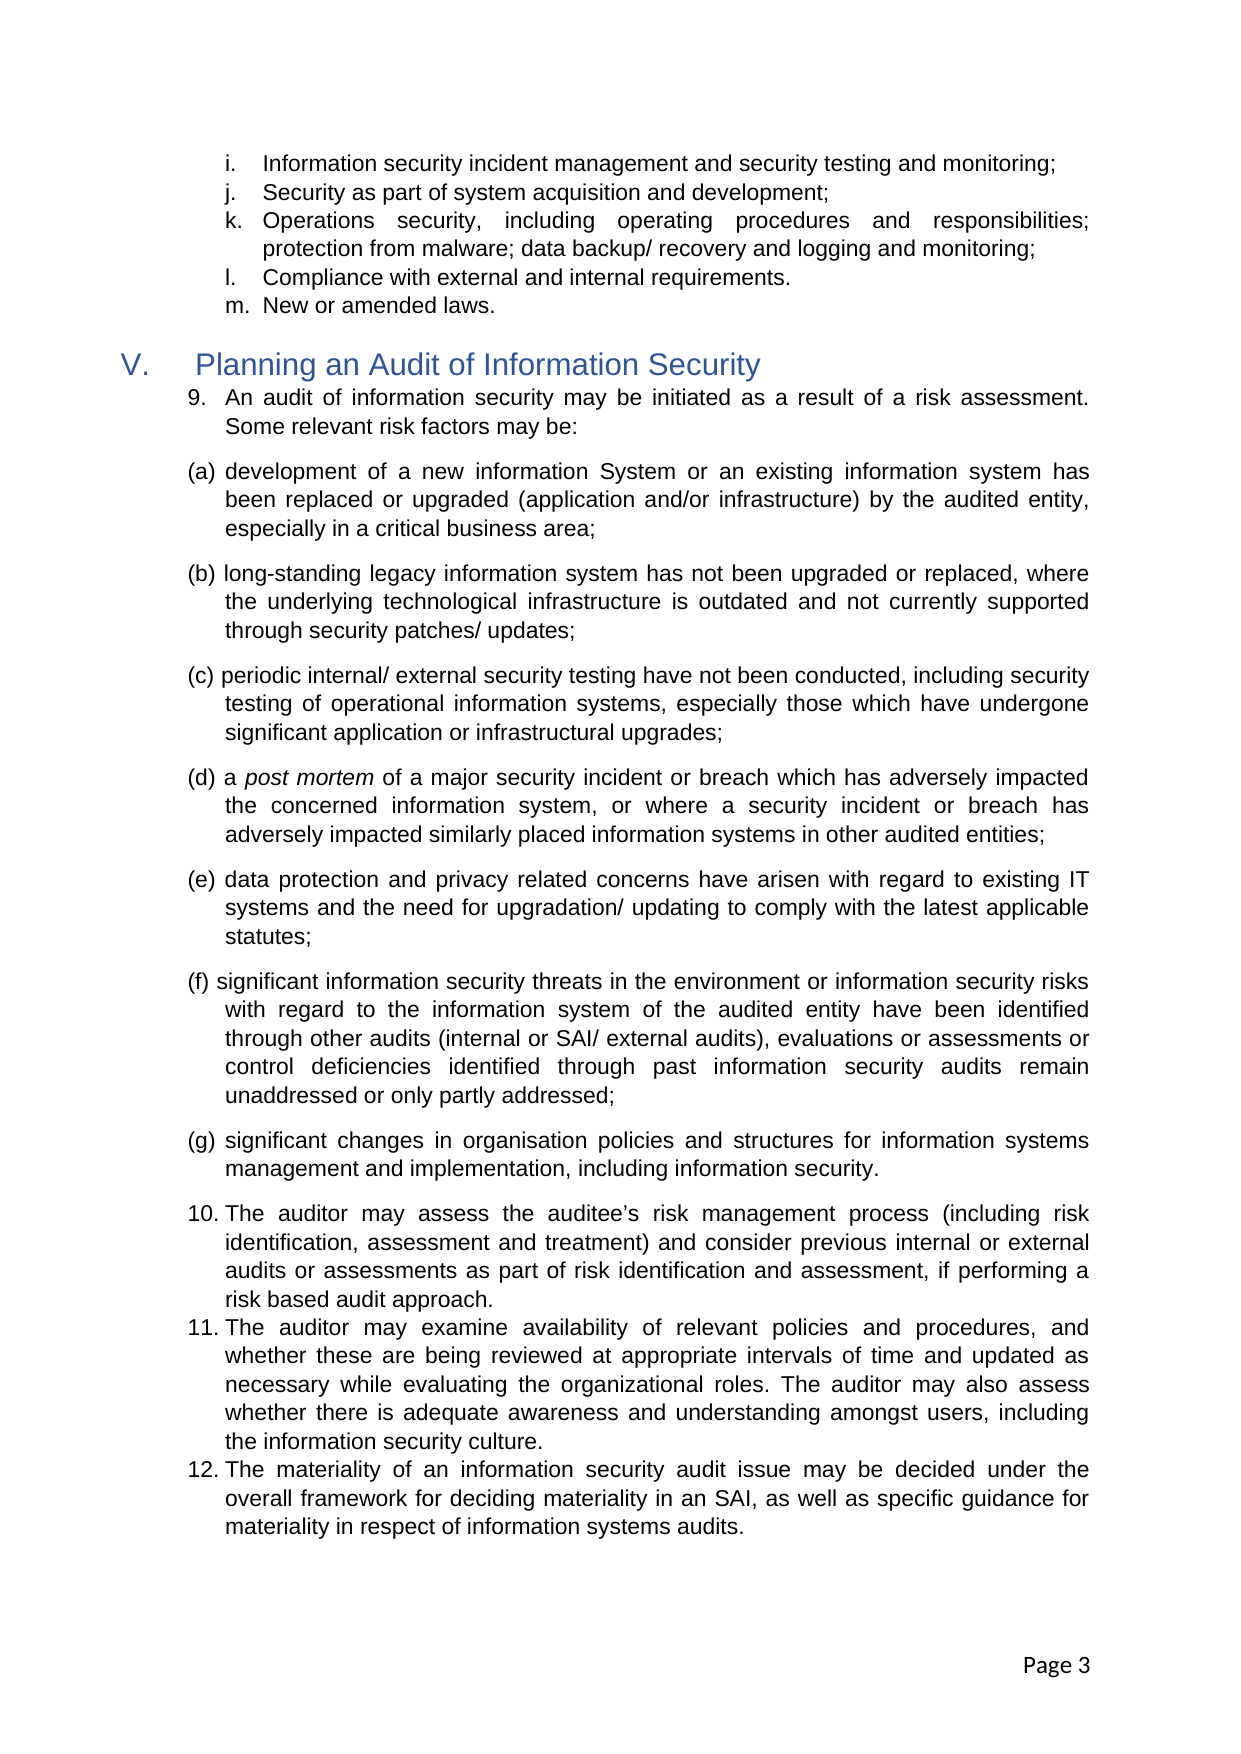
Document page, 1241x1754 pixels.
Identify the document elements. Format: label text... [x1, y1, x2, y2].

list Security as part of system acquisition and development; [225, 178, 1090, 205]
subtitle Planning an Audit of Information Security [150, 346, 1090, 382]
text (d) a post mortem of a major security incident or breach which has adversely impacted the concerned information system, or where a security incident or breach has adversely impacted similarly placed information systems in other audited entities; [187, 764, 1090, 847]
list Operations security, including operating procedures and responsibilities; protection from malware; data backup/ recovery and logging and monitoring; [225, 207, 1090, 262]
list An audit of information security may be initiated as a result of a risk assessment. Some relevant risk factors may be: [187, 384, 1090, 439]
list The materiality of an information security audit issue may be decided under the overall framework for deciding materiality in an SAI, as well as specific guidance for materiality in respect of information systems audits. [187, 1456, 1090, 1539]
text (g) significant changes in organisation policies and structures for information systems management and implementation, including information security. [187, 1127, 1090, 1181]
text (b) long-standing legacy information system has not been upgraded or replaced, where the underlying technological infrastructure is outdated and not currently supported through security patches/ updates; [187, 560, 1090, 643]
text (c) periodic internal/ external security testing have not been conducted, including security testing of operational information systems, especially those which have undergone significant application or infrastructural upgrades; [187, 662, 1090, 745]
list New or amended laws. [225, 292, 1090, 318]
list The auditor may examine availability of relevant policies and procedures, and whether these are being reviewed at appropriate intervals of time and updated as necessary while evaluating the organizational roles. The auditor may also assess whether there is adequate awareness and understanding amongst users, including the information security culture. [187, 1314, 1090, 1454]
text (f) significant information security threats in the environment or information security risks with regard to the information system of the audited entity have been identified through other audits (internal or SAI/ external audits), evaluations or assessments or control deficiencies identified through past information security audits remain unaddressed or only partly addressed; [187, 968, 1090, 1108]
text (a) development of a new information System or an existing information system has been replaced or upgraded (application and/or infrastructure) by the audited entity, especially in a critical business area; [187, 458, 1090, 541]
list Compliance with external and internal requirements. [225, 264, 1090, 290]
list The auditor may assess the auditee’s risk management process (including risk identification, assessment and treatment) and consider previous internal or external audits or assessments as part of risk identification and assessment, if performing a risk based audit approach. [187, 1200, 1090, 1312]
list Information security incident management and security testing and monitoring; [225, 150, 1090, 176]
text (e) data protection and privacy related concerns have arisen with regard to existing IT systems and the need for upgradation/ updating to comply with the latest applicable statutes; [187, 866, 1090, 949]
